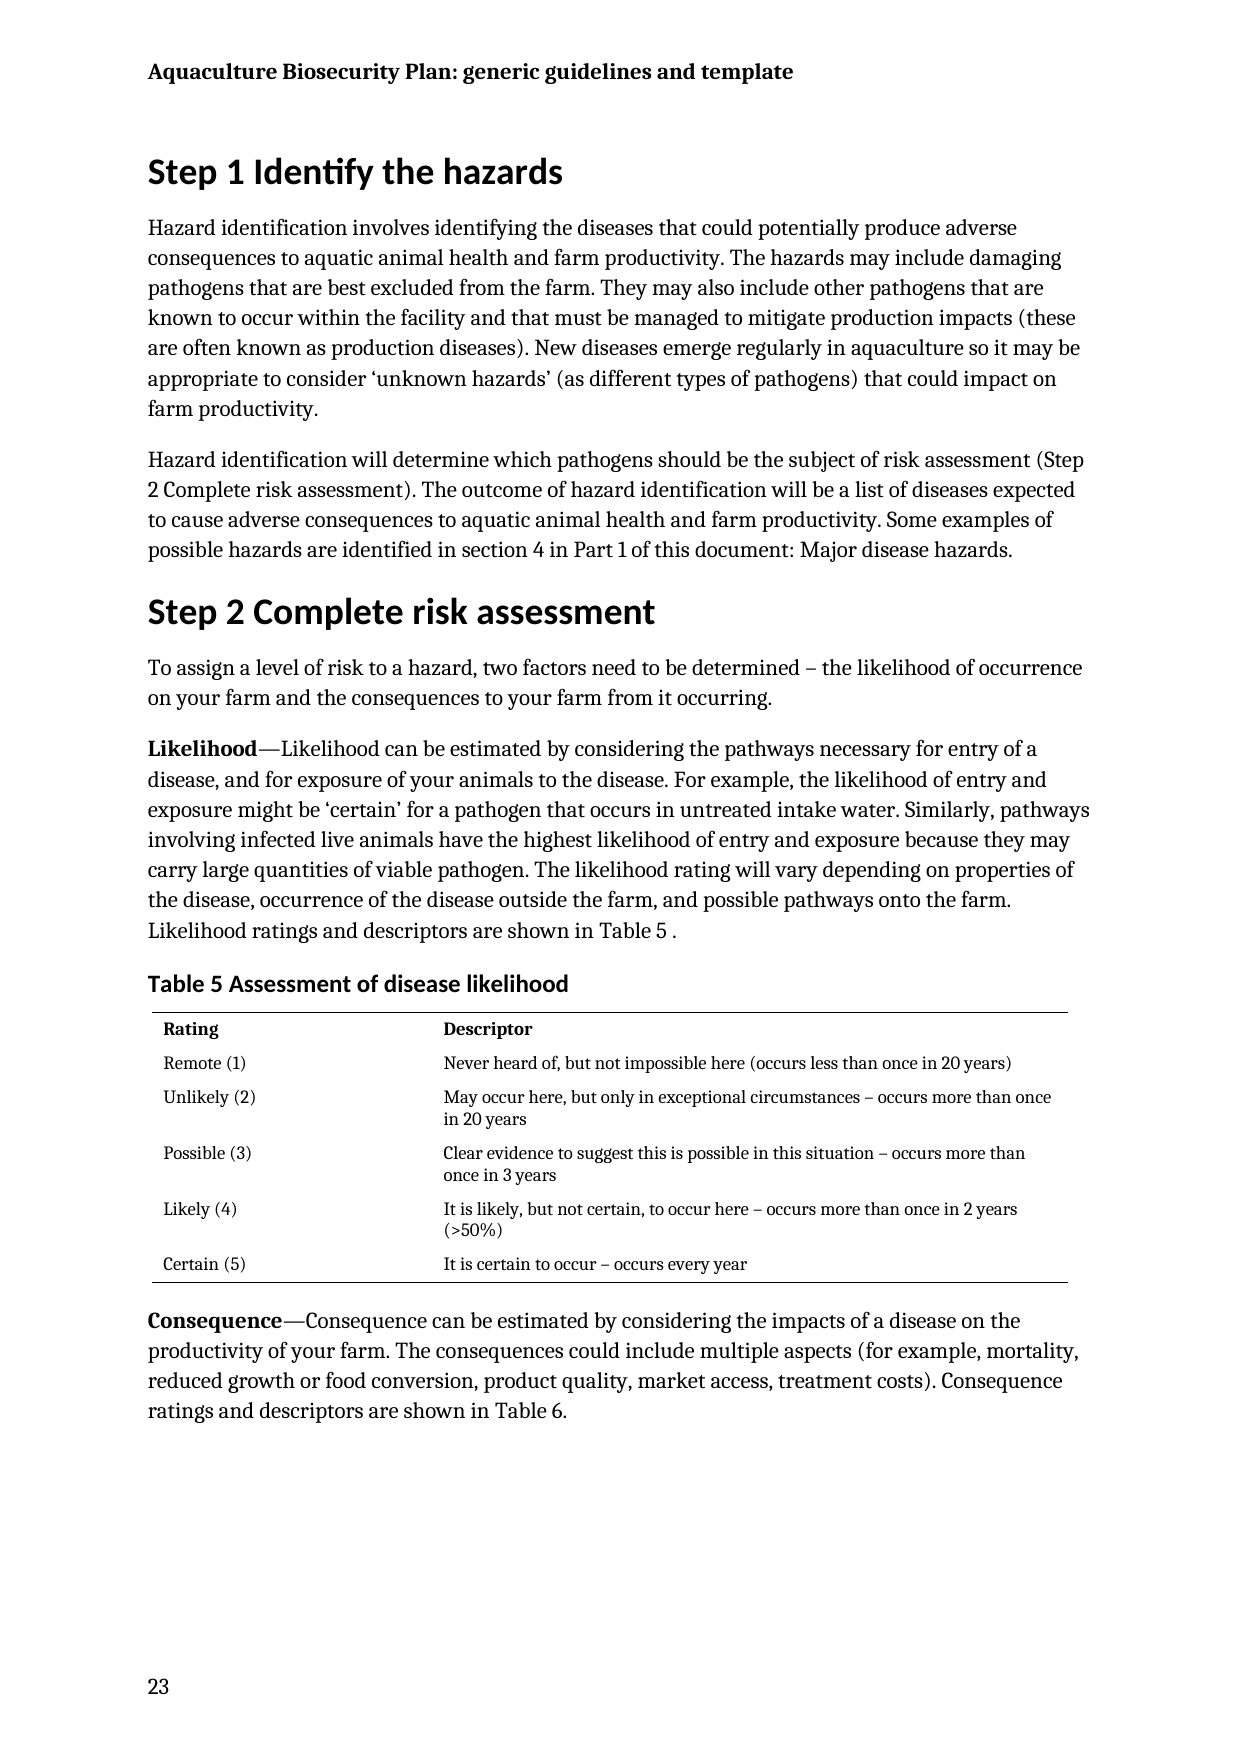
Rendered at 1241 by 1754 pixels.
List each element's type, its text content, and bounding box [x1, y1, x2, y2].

text Likelihood—Likelihood can be estimated by considering the pathways necessary for entry of a disease, and for exposure of your animals to the disease. For example, the likelihood of entry and exposure might be ‘certain’ for a pathogen that occurs in untreated intake water. Similarly, pathways involving infected live animals have the highest likelihood of entry and exposure because they may carry large quantities of viable pathogen. The likelihood rating will vary depending on properties of the disease, occurrence of the disease outside the farm, and possible pathways onto the farm. Likelihood ratings and descriptors are shown in Table 5. [148, 736, 1092, 944]
table_cell Likely (4) [152, 1192, 432, 1248]
text To assign a level of risk to a hazard, two factors need to be determined – the likelihood of occurrence on your farm and the consequences to your farm from it occurring. [148, 655, 1092, 712]
text Hazard identification will determine which pathogens should be the subject of risk assessment (Step 2 Complete risk assessment). The outcome of hazard identification will be a list of diseases expected to cause adverse consequences to aquatic animal health and farm productivity. Some examples of possible hazards are identified in section 4 in Part 1 of this document: Major disease hazards. [148, 447, 1092, 564]
table_cell It is certain to occur – occurs every year [432, 1248, 1068, 1282]
table_cell It is likely, but not certain, to occur here – occurs more than once in 2 years (>50%) [432, 1192, 1068, 1248]
text Hazard identification involves identifying the diseases that could potentially produce adverse consequences to aquatic animal health and farm productivity. The hazards may include damaging pathogens that are best excluded from the farm. They may also include other pathogens that are known to occur within the facility and that must be managed to mitigate production impacts (these are often known as production diseases). New diseases emerge regularly in aquaculture so it may be appropriate to consider ‘unknown hazards’ (as different types of pathogens) that could impact on farm productivity. [148, 214, 1092, 422]
table_header Rating [152, 1013, 432, 1047]
table_cell Never heard of, but not impossible here (occurs less than once in 20 years) [432, 1047, 1068, 1081]
text Consequence—Consequence can be estimated by considering the impacts of a disease on the productivity of your farm. The consequences could include multiple aspects (for example, mortality, reduced growth or food conversion, product quality, market access, treatment costs). Consequence ratings and descriptors are shown in Table 6. [148, 1308, 1092, 1425]
table_cell Remote (1) [152, 1047, 432, 1081]
table_cell Clear evidence to suggest this is possible in this situation – occurs more than once in 3 years [432, 1136, 1068, 1192]
table_cell May occur here, but only in exceptional circumstances – occurs more than once in 20 years [432, 1081, 1068, 1136]
table_cell Unlikely (2) [152, 1081, 432, 1136]
table_cell Possible (3) [152, 1136, 432, 1192]
text Table 5 Assessment of disease likelihood [148, 968, 1092, 999]
subtitle Step 1 Identify the hazards [148, 148, 1092, 193]
table_cell Certain (5) [152, 1248, 432, 1282]
subtitle Step 2 Complete risk assessment [148, 588, 1092, 634]
table_header Descriptor [432, 1013, 1068, 1047]
